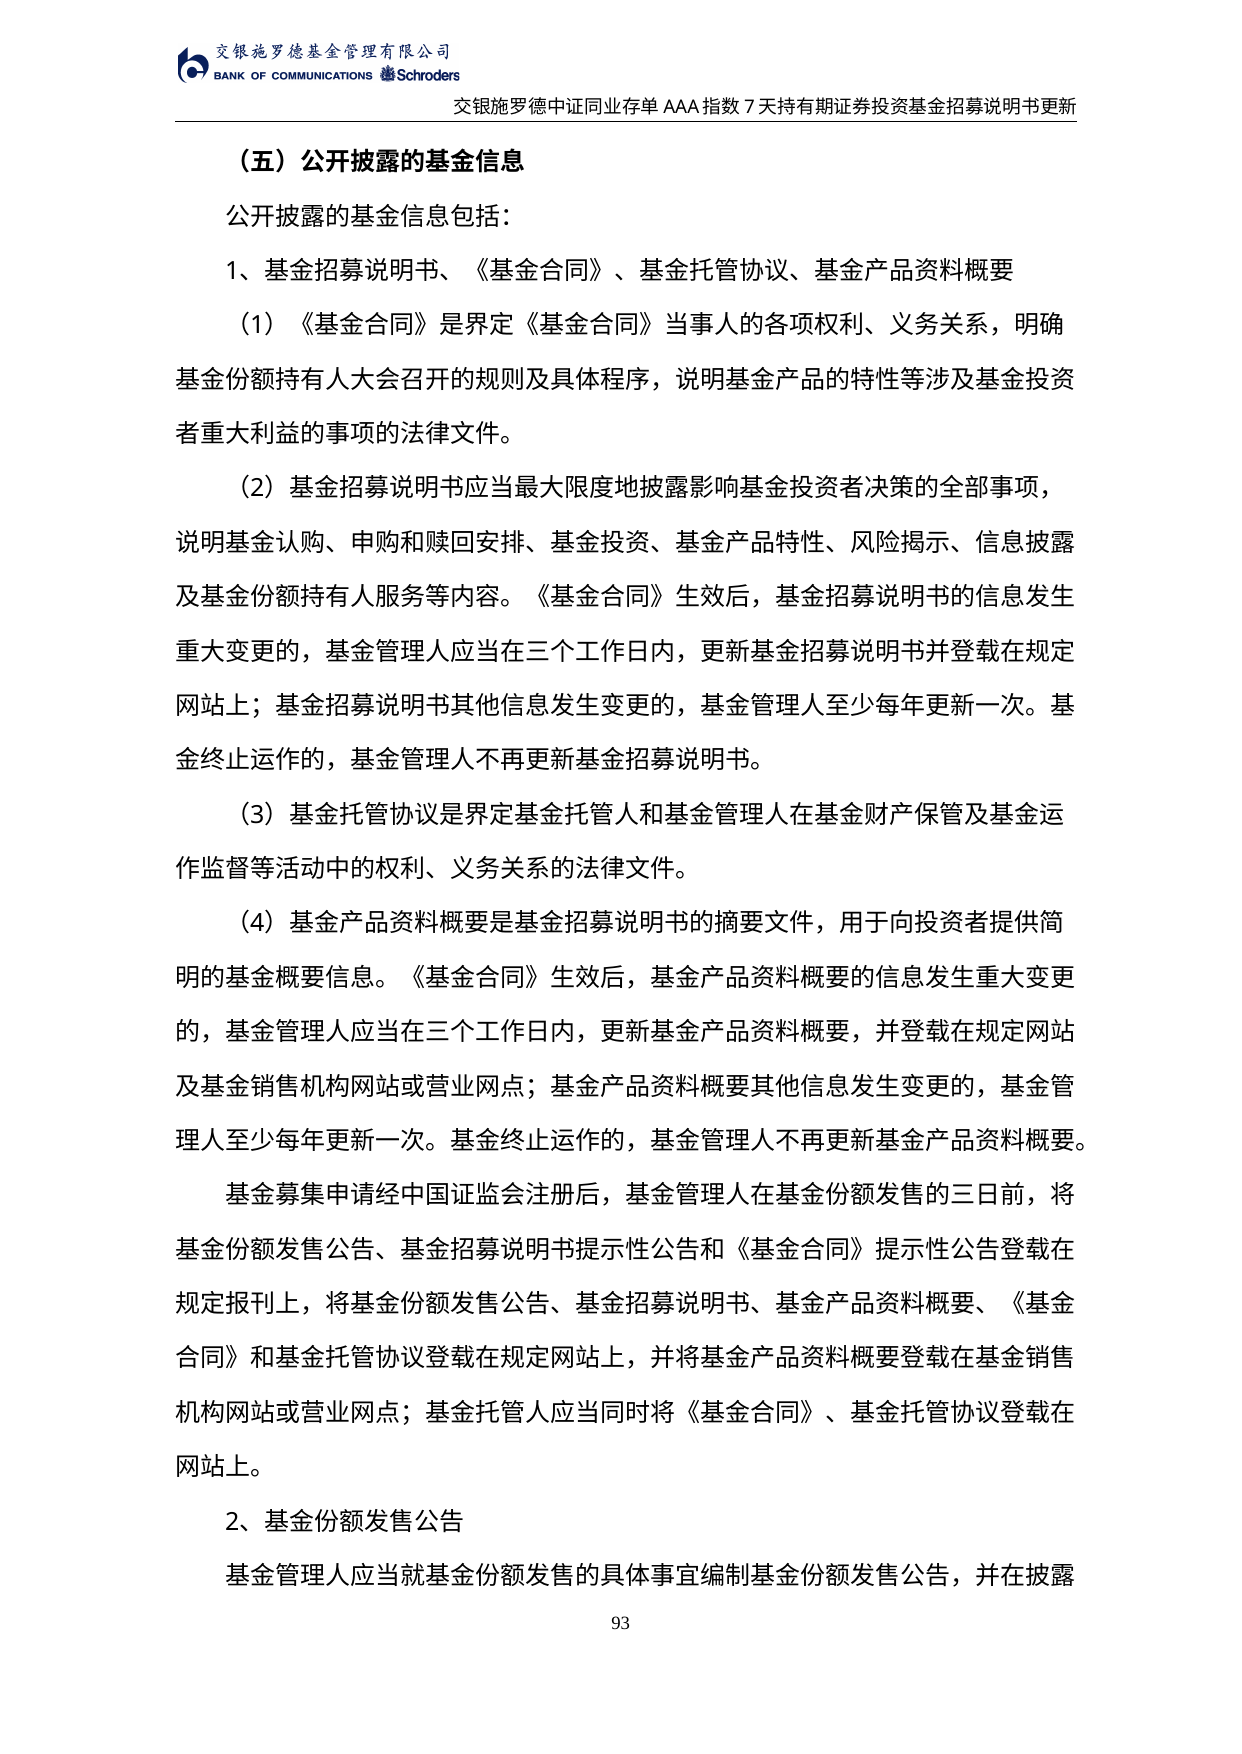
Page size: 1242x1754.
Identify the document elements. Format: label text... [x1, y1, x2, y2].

text 2、基金份额发售公告 [175, 1501, 1077, 1537]
text 1、基金招募说明书、《基金合同》、基金托管协议、基金产品资料概要 [175, 250, 1077, 287]
text （2）基金招募说明书应当最大限度地披露影响基金投资者决策的全部事项，说明基金认购、申购和赎回安排、基金投资、基金产品特性、风险揭示、信息披露及基金份额持有人服务等内容。《基金合同》生效后，基金招募说明书的信息发生重大变更的，基金管理人应当在三个工作日内，更新基金招募说明书并登载在规定网站上；基金招募说明书其他信息发生变更的，基金管理人至少每年更新一次。基金终止运作的，基金管理人不再更新基金招募说明书。 [175, 468, 1077, 776]
text 公开披露的基金信息包括： [175, 196, 1077, 232]
text （4）基金产品资料概要是基金招募说明书的摘要文件，用于向投资者提供简明的基金概要信息。《基金合同》生效后，基金产品资料概要的信息发生重大变更的，基金管理人应当在三个工作日内，更新基金产品资料概要，并登载在规定网站及基金销售机构网站或营业网点；基金产品资料概要其他信息发生变更的，基金管理人至少每年更新一次。基金终止运作的，基金管理人不再更新基金产品资料概要。 [175, 903, 1077, 1157]
text （五）公开披露的基金信息 [175, 142, 1077, 178]
picture [178, 43, 460, 83]
text （1）《基金合同》是界定《基金合同》当事人的各项权利、义务关系，明确基金份额持有人大会召开的规则及具体程序，说明基金产品的特性等涉及基金投资者重大利益的事项的法律文件。 [175, 305, 1077, 450]
text （3）基金托管协议是界定基金托管人和基金管理人在基金财产保管及基金运作监督等活动中的权利、义务关系的法律文件。 [175, 794, 1077, 885]
text 基金募集申请经中国证监会注册后，基金管理人在基金份额发售的三日前，将基金份额发售公告、基金招募说明书提示性公告和《基金合同》提示性公告登载在规定报刊上，将基金份额发售公告、基金招募说明书、基金产品资料概要、《基金合同》和基金托管协议登载在规定网站上，并将基金产品资料概要登载在基金销售机构网站或营业网点；基金托管人应当同时将《基金合同》、基金托管协议登载在网站上。 [175, 1175, 1077, 1483]
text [175, 1555, 1077, 1592]
